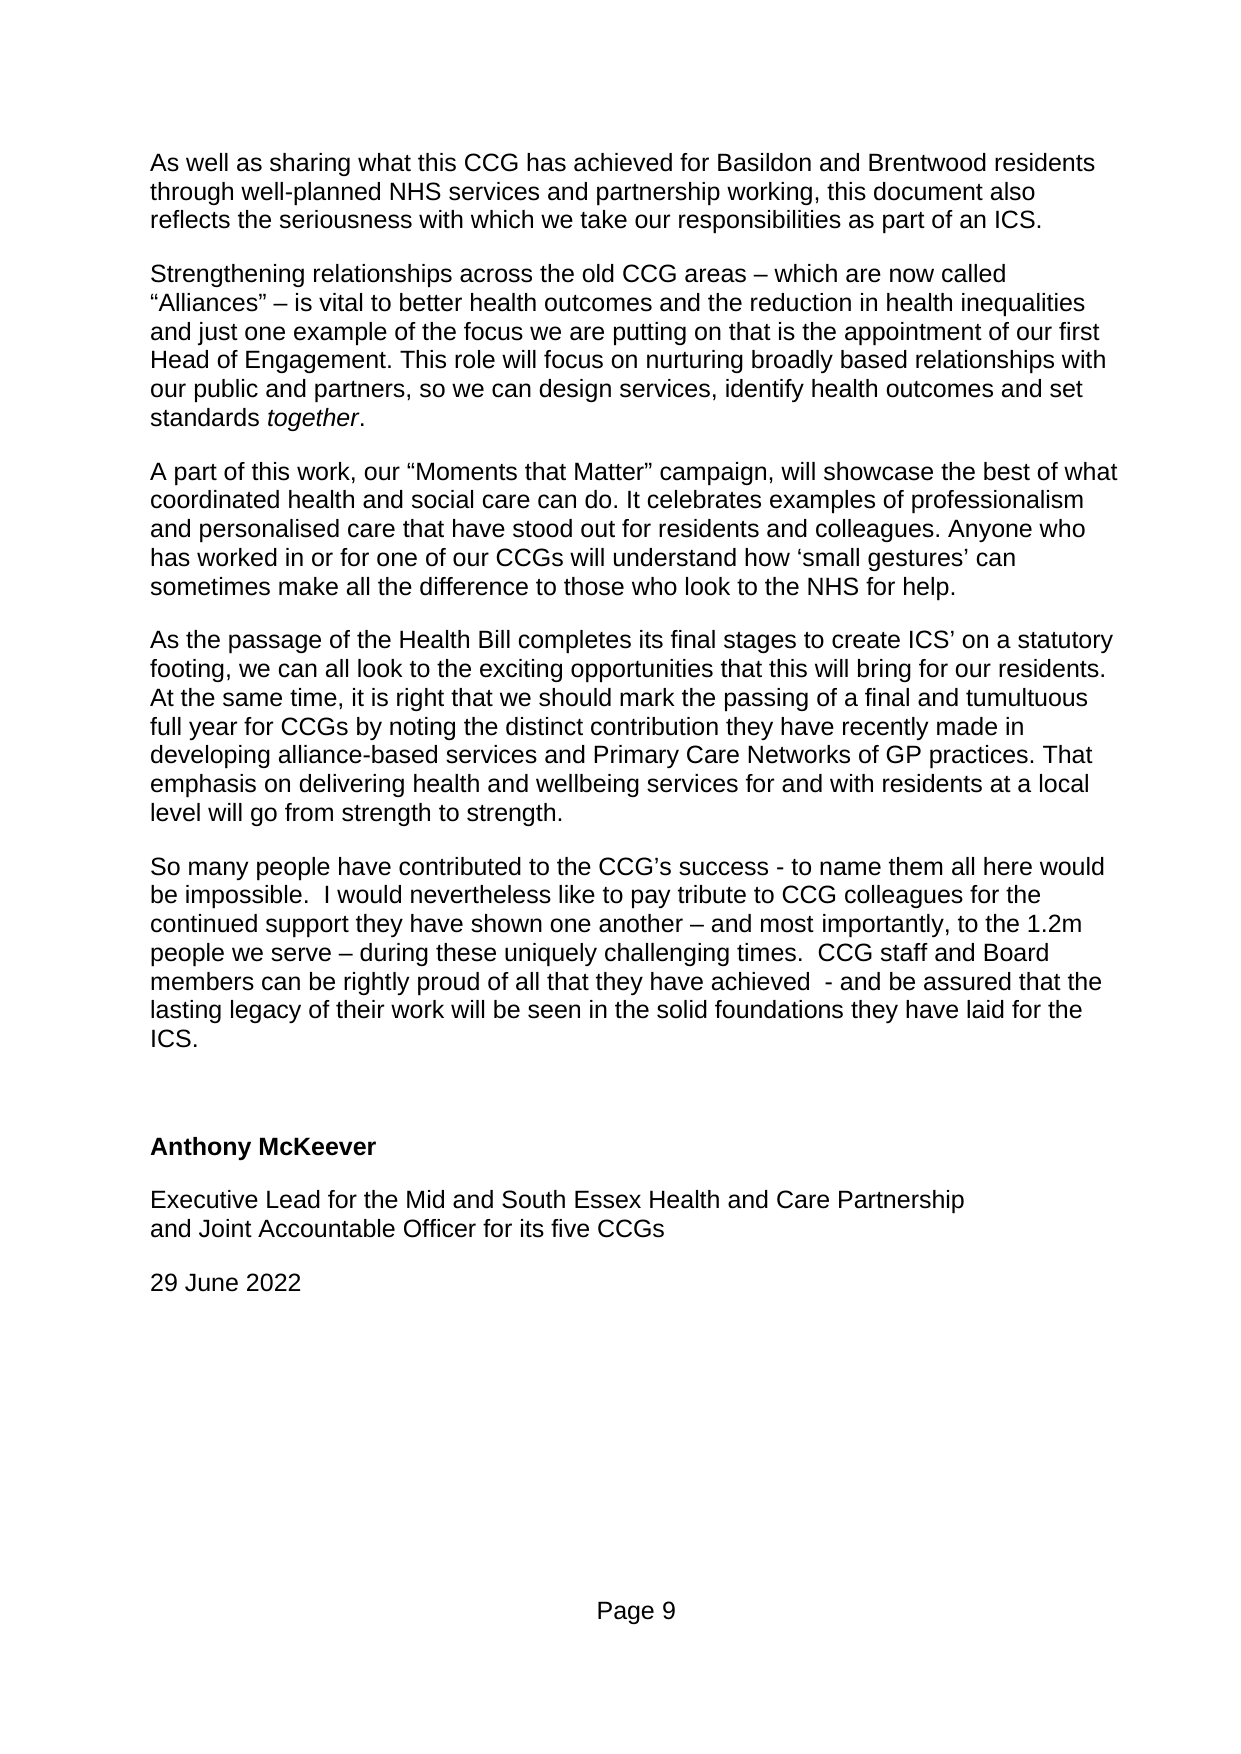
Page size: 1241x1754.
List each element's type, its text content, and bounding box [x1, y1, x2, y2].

text So many people have contributed to the CCG’s success - to name them all here would be impossible. I would nevertheless like to pay tribute to CCG colleagues for the continued support they have shown one another – and most importantly, to the 1.2m people we serve – during these uniquely challenging times. CCG staff and Board members can be rightly proud of all that they have achieved - and be assured that the lasting legacy of their work will be seen in the solid foundations they have laid for the ICS. [150, 851, 1122, 1053]
text 29 June 2022 [150, 1268, 1122, 1296]
text A part of this work, our “Moments that Matter” campaign, will showcase the best of what coordinated health and social care can do. It celebrates examples of professionalism and personalised care that have stood out for residents and colleagues. Anyone who has worked in or for one of our CCGs will understand how ‘small gestures’ can sometimes make all the difference to those who look to the NHS for help. [150, 456, 1122, 600]
text As well as sharing what this CCG has achieved for Basildon and Brentwood residents through well-planned NHS services and partnership working, this document also reflects the seriousness with which we take our responsibilities as part of an ICS. [150, 148, 1122, 234]
text Strengthening relationships across the old CCG areas – which are now called “Alliances” – is vital to better health outcomes and the reduction in health inequalities and just one example of the focus we are putting on that is the appointment of our first Head of Engagement. This role will focus on nurturing broadly based relationships with our public and partners, so we can design services, identify health outcomes and set standards together. [150, 259, 1122, 431]
text Anthony McKeever [150, 1131, 1122, 1160]
text Executive Lead for the Mid and South Essex Health and Care Partnership and Joint Accountable Officer for its five CCGs [150, 1185, 992, 1243]
text As the passage of the Health Bill completes its final stages to create ICS’ on a statutory footing, we can all look to the exciting opportunities that this will bring for our residents. At the same time, it is right that we should mark the passing of a final and tumultuous full year for CCGs by noting the distinct contribution they have recently made in developing alliance-based services and Primary Care Networks of GP practices. That emphasis on delivering health and wellbeing services for and with residents at a local level will go from strength to strength. [150, 625, 1122, 826]
